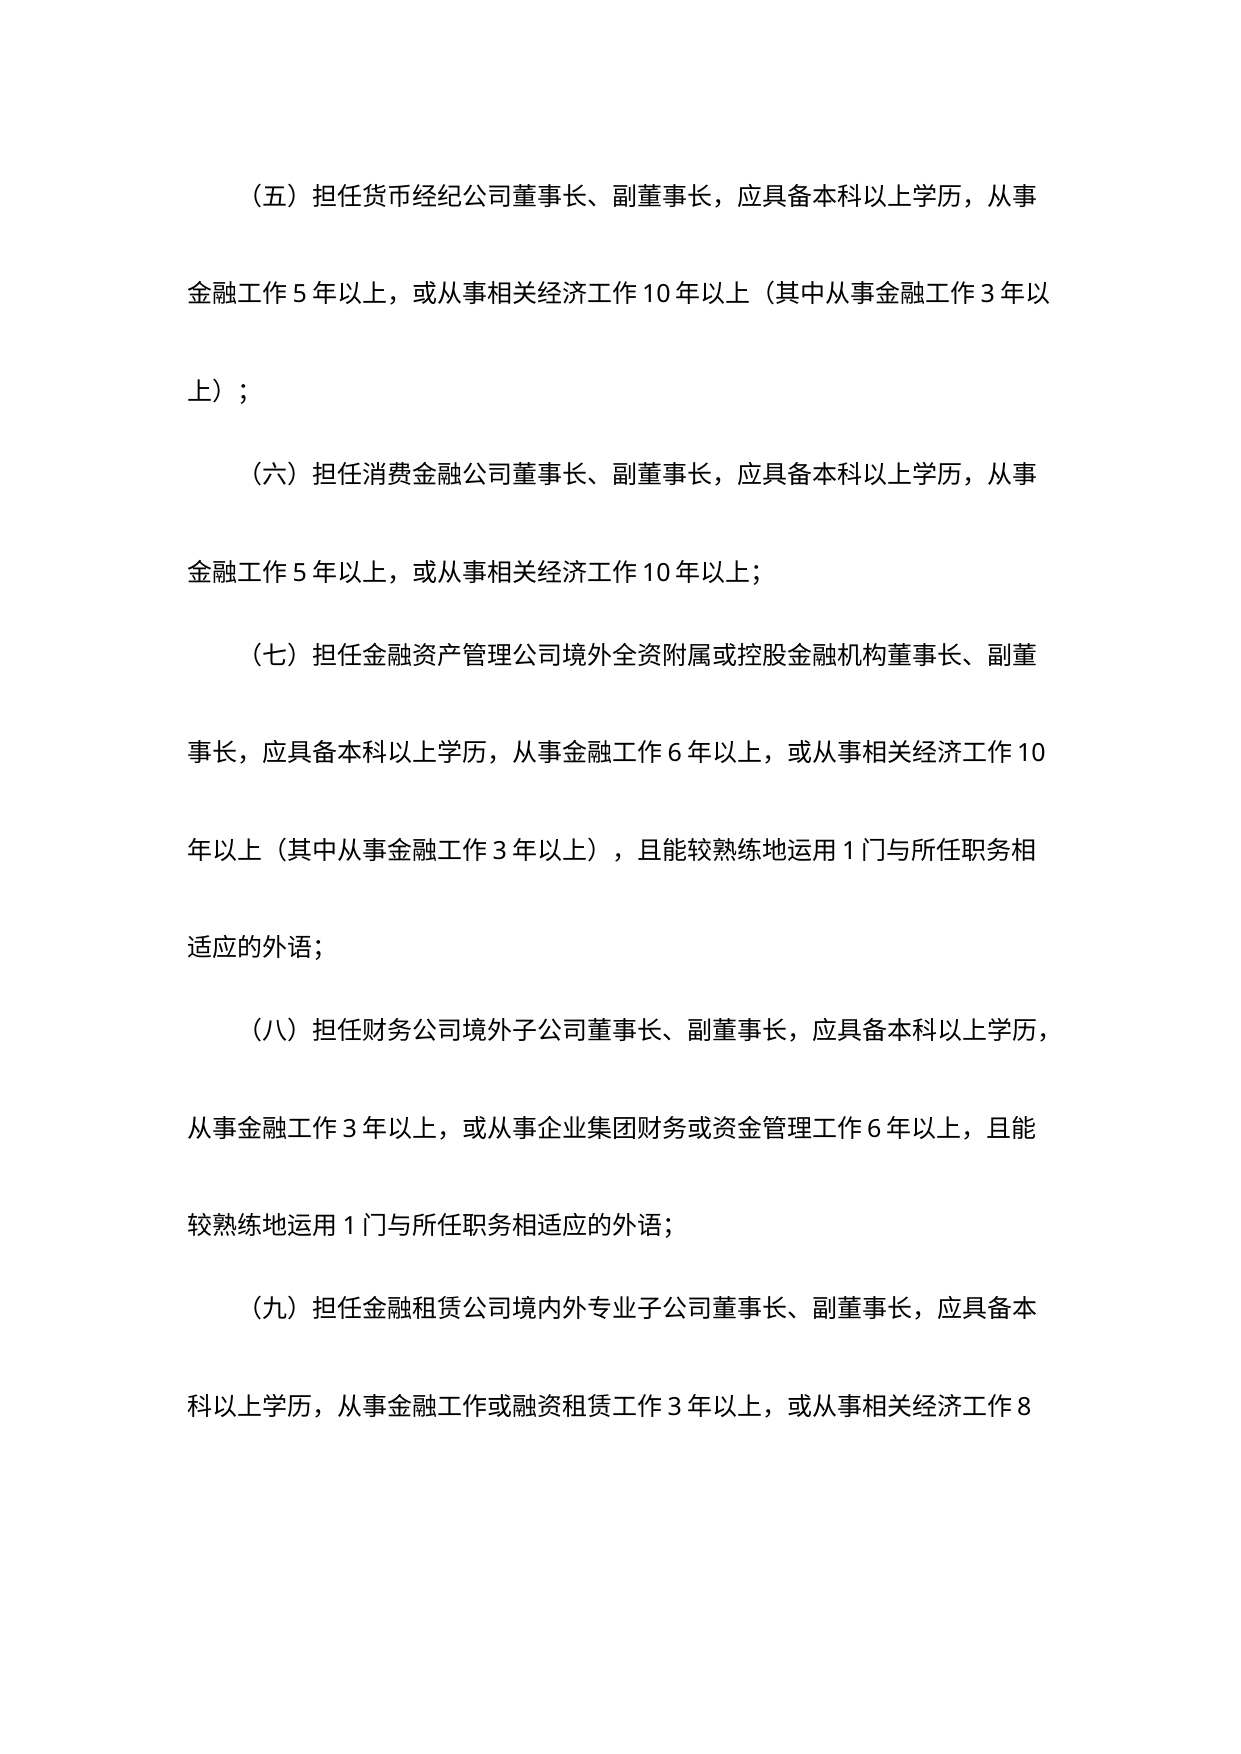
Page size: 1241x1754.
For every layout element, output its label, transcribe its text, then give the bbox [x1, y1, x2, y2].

text （五）担任货币经纪公司董事长、副董事长，应具备本科以上学历，从事金融工作5年以上，或从事相关经济工作10年以上（其中从事金融工作3年以上）； [187, 162, 1053, 422]
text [187, 1274, 1053, 1437]
text （八）担任财务公司境外子公司董事长、副董事长，应具备本科以上学历，从事金融工作3年以上，或从事企业集团财务或资金管理工作6年以上，且能较熟练地运用1门与所任职务相适应的外语； [187, 996, 1053, 1256]
text （六）担任消费金融公司董事长、副董事长，应具备本科以上学历，从事金融工作5年以上，或从事相关经济工作10年以上； [187, 440, 1053, 603]
text （七）担任金融资产管理公司境外全资附属或控股金融机构董事长、副董事长，应具备本科以上学历，从事金融工作6年以上，或从事相关经济工作10年以上（其中从事金融工作3年以上），且能较熟练地运用1门与所任职务相适应的外语； [187, 621, 1053, 978]
